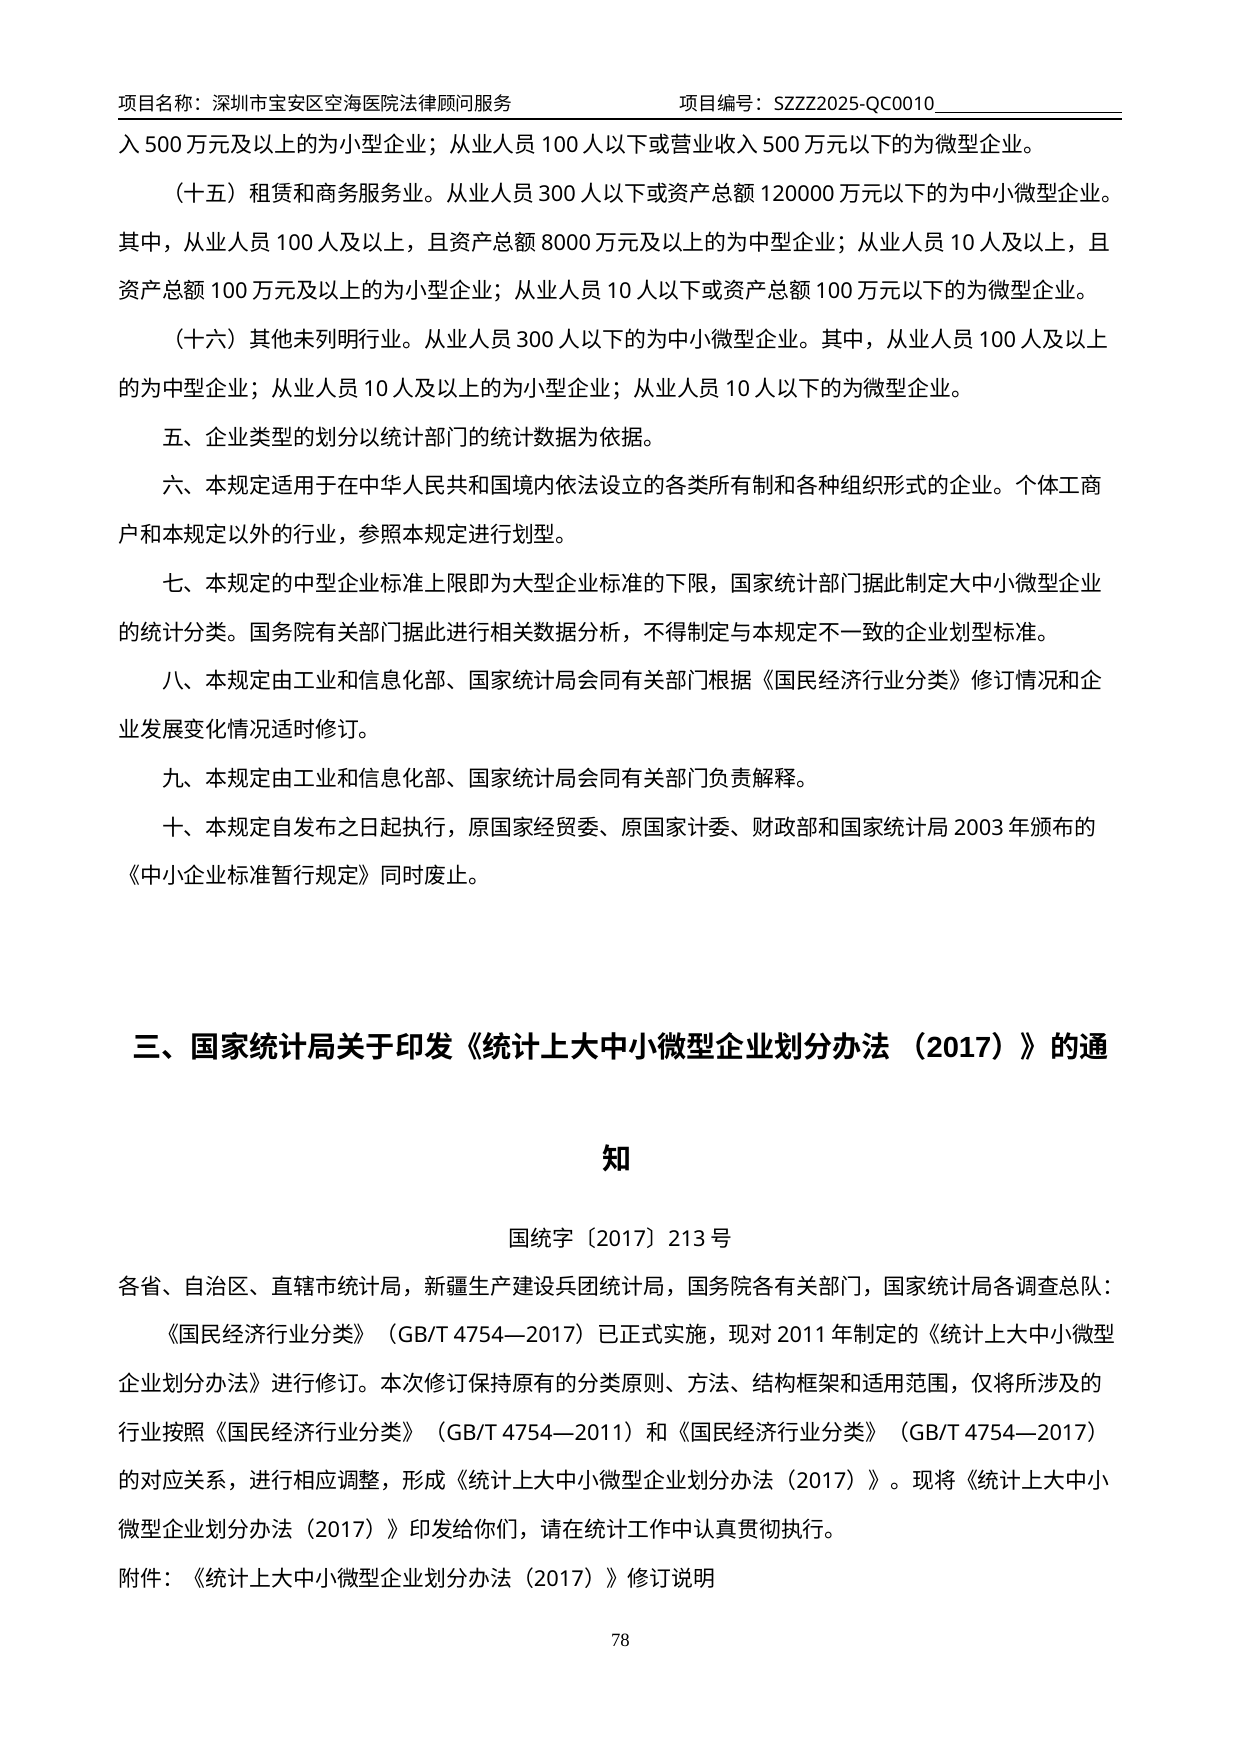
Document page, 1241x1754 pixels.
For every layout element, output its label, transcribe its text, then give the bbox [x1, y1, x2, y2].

text 各省、自治区、直辖市统计局，新疆生产建设兵团统计局，国务院各有关部门，国家统计局各调查总队： [118, 1269, 1122, 1301]
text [118, 127, 1122, 891]
text 附件：《统计上大中小微型企业划分办法（2017）》修订说明 [118, 1560, 1122, 1593]
text 《国民经济行业分类》（GB/T 4754—2017）已正式实施，现对2011年制定的《统计上大中小微型企业划分办法》进行修订。本次修订保持原有的分类原则、方法、结构框架和适用范围，仅将所涉及的行业按照《国民经济行业分类》（GB/T 4754—2011）和《国民经济行业分类》（GB/T 4754—2017）的对应关系，进行相应调整，形成《统计上大中小微型企业划分办法（2017）》。现将《统计上大中小微型企业划分办法（2017）》印发给你们，请在统计工作中认真贯彻执行。 [118, 1317, 1122, 1544]
subtitle 三、国家统计局关于印发《统计上大中小微型企业划分办法 （2017）》的通知 [118, 1012, 1122, 1189]
text 国统字〔2017〕213号 [118, 1220, 1122, 1253]
